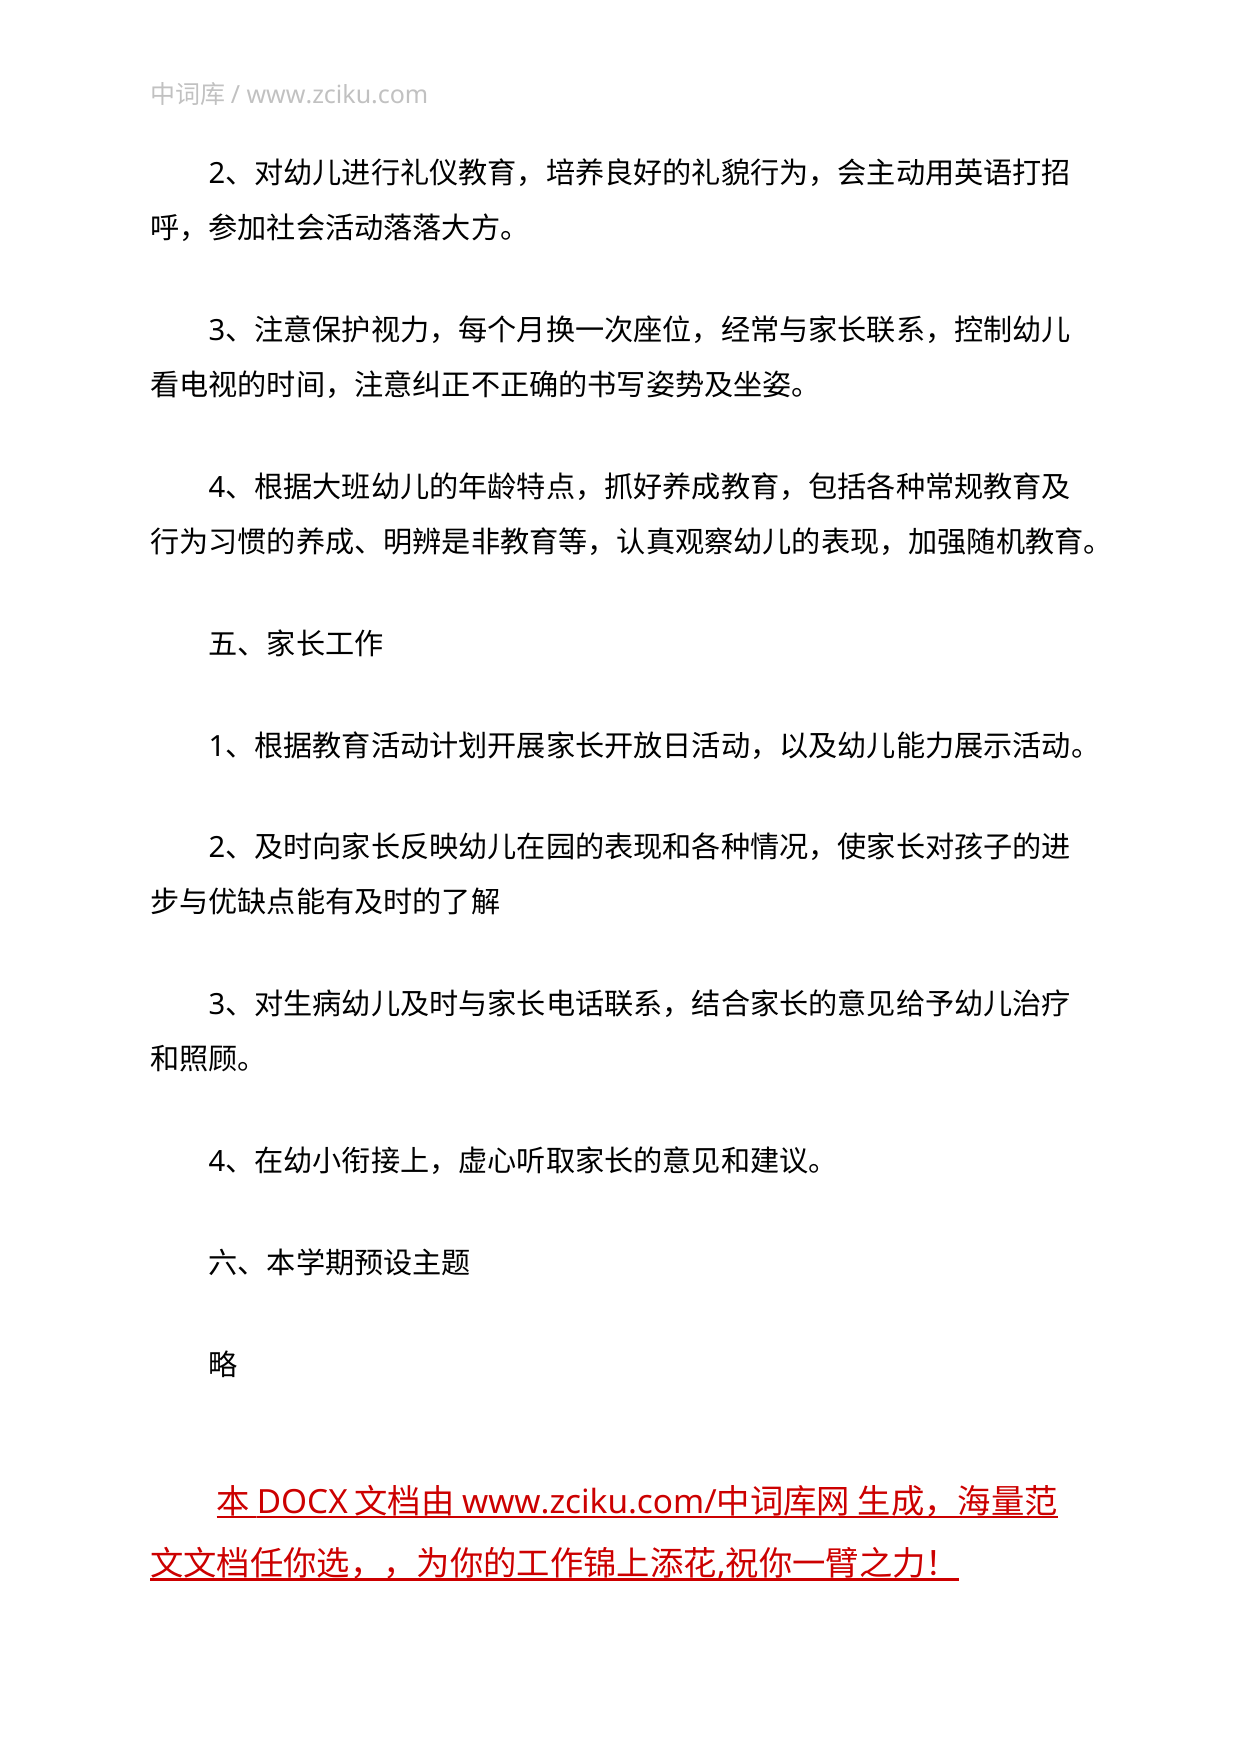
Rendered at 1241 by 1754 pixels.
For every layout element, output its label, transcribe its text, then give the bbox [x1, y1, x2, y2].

text 1、根据教育活动计划开展家长开放日活动，以及幼儿能力展示活动。 [150, 722, 1090, 764]
text 2、对幼儿进行礼仪教育，培养良好的礼貌行为，会主动用英语打招呼，参加社会活动落落大方。 [150, 150, 1090, 247]
text 本DOCX文档由 www.zciku.com/中词库网 生成，海量范文文档任你选，，为你的工作锦上添花,祝你一臂之力！ [150, 1474, 1090, 1586]
text 3、对生病幼儿及时与家长电话联系，结合家长的意见给予幼儿治疗和照顾。 [150, 981, 1090, 1078]
text 4、根据大班幼儿的年龄特点，抓好养成教育，包括各种常规教育及行为习惯的养成、明辨是非教育等，认真观察幼儿的表现，加强随机教育。 [150, 463, 1090, 561]
text 3、注意保护视力，每个月换一次座位，经常与家长联系，控制幼儿看电视的时间，注意纠正不正确的书写姿势及坐姿。 [150, 307, 1090, 404]
text 4、在幼小衔接上，虚心听取家长的意见和建议。 [150, 1138, 1090, 1180]
text 略 [150, 1341, 1090, 1384]
text 五、家长工作 [150, 620, 1090, 663]
text 六、本学期预设主题 [150, 1239, 1090, 1282]
text 2、及时向家长反映幼儿在园的表现和各种情况，使家长对孩子的进步与优缺点能有及时的了解 [150, 824, 1090, 921]
